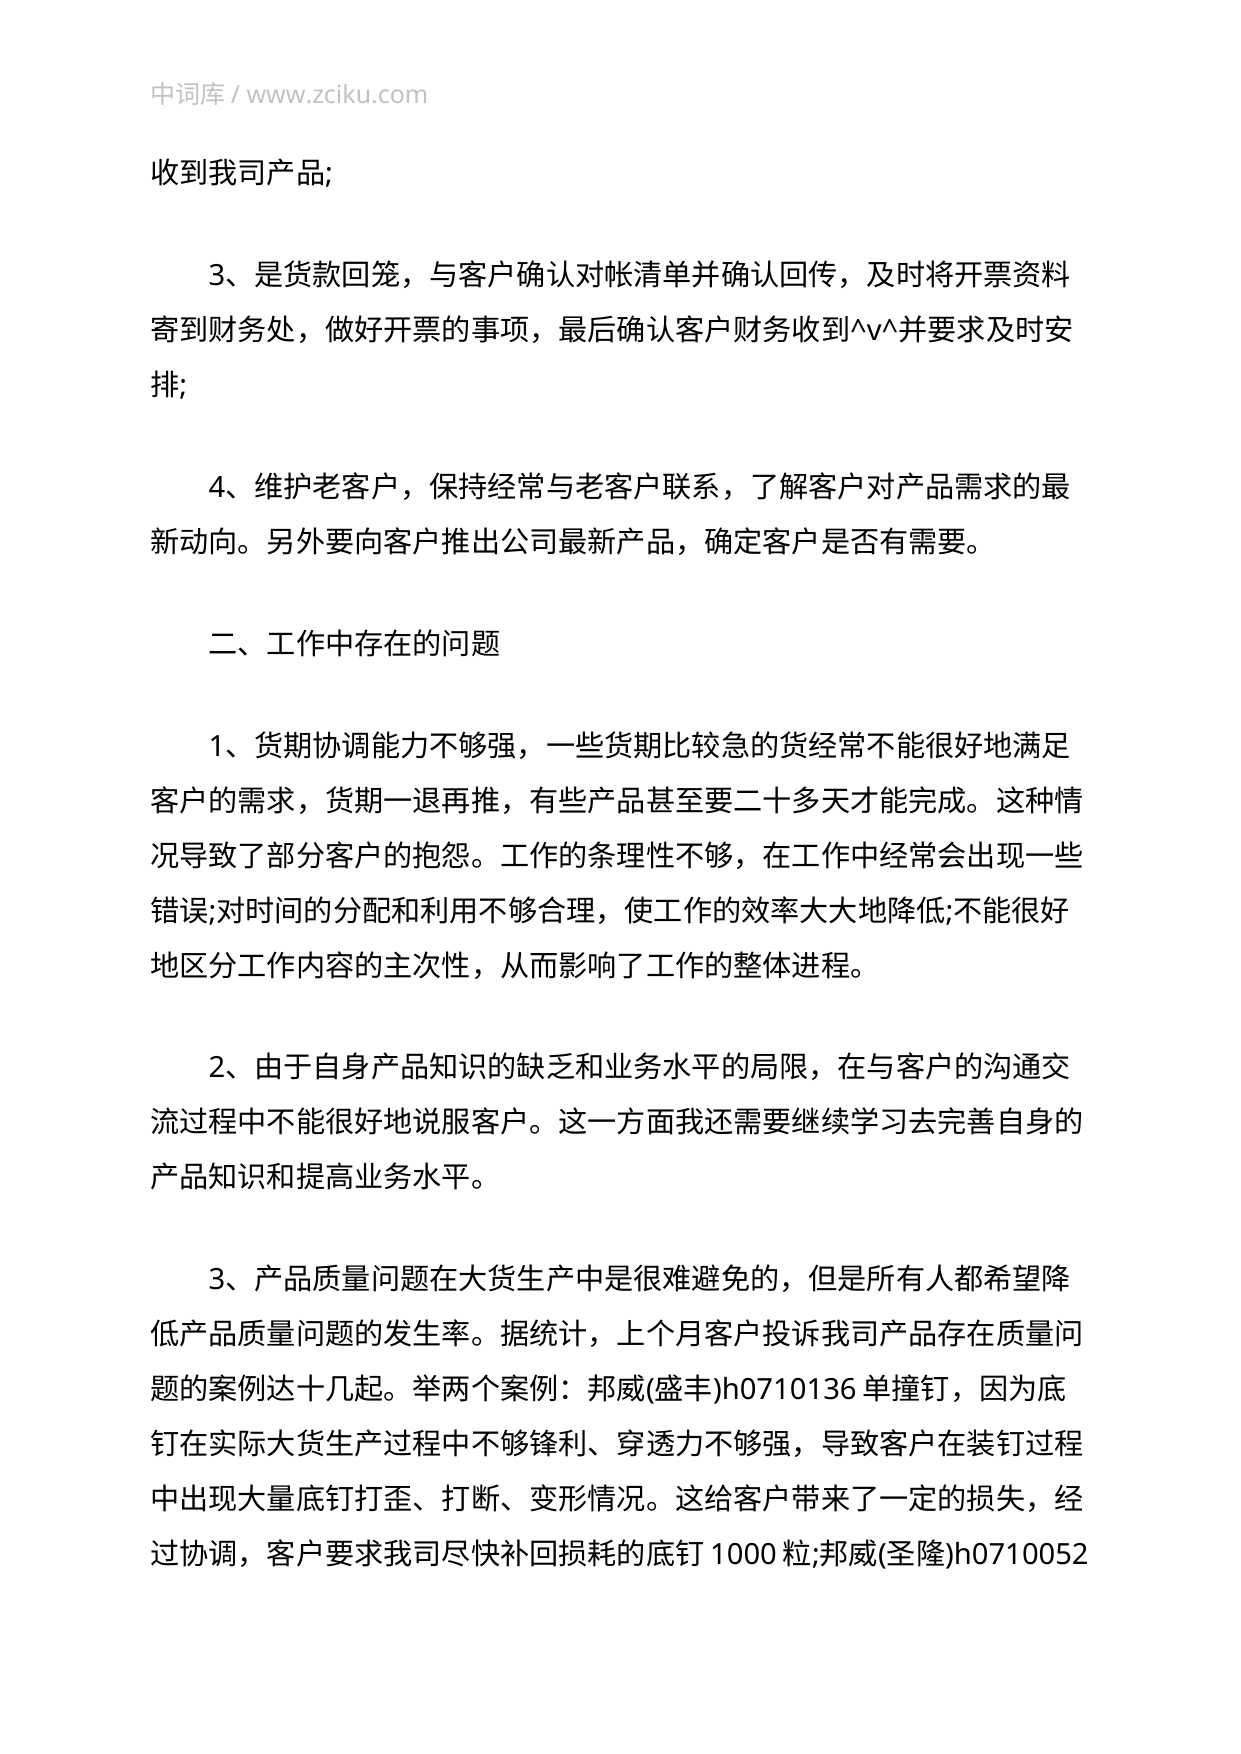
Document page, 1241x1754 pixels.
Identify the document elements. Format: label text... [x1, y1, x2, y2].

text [150, 1256, 1090, 1573]
text 1、货期协调能力不够强，一些货期比较急的货经常不能很好地满足客户的需求，货期一退再推，有些产品甚至要二十多天才能完成。这种情况导致了部分客户的抱怨。工作的条理性不够，在工作中经常会出现一些错误;对时间的分配和利用不够合理，使工作的效率大大地降低;不能很好地区分工作内容的主次性，从而影响了工作的整体进程。 [150, 722, 1090, 984]
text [150, 150, 1090, 192]
text 二、工作中存在的问题 [150, 621, 1090, 663]
text 3、是货款回笼，与客户确认对帐清单并确认回传，及时将开票资料寄到财务处，做好开票的事项，最后确认客户财务收到^v^并要求及时安排; [150, 252, 1090, 404]
text 4、维护老客户，保持经常与老客户联系，了解客户对产品需求的最新动向。另外要向客户推出公司最新产品，确定客户是否有需要。 [150, 464, 1090, 561]
text 2、由于自身产品知识的缺乏和业务水平的局限，在与客户的沟通交流过程中不能很好地说服客户。这一方面我还需要继续学习去完善自身的产品知识和提高业务水平。 [150, 1044, 1090, 1196]
